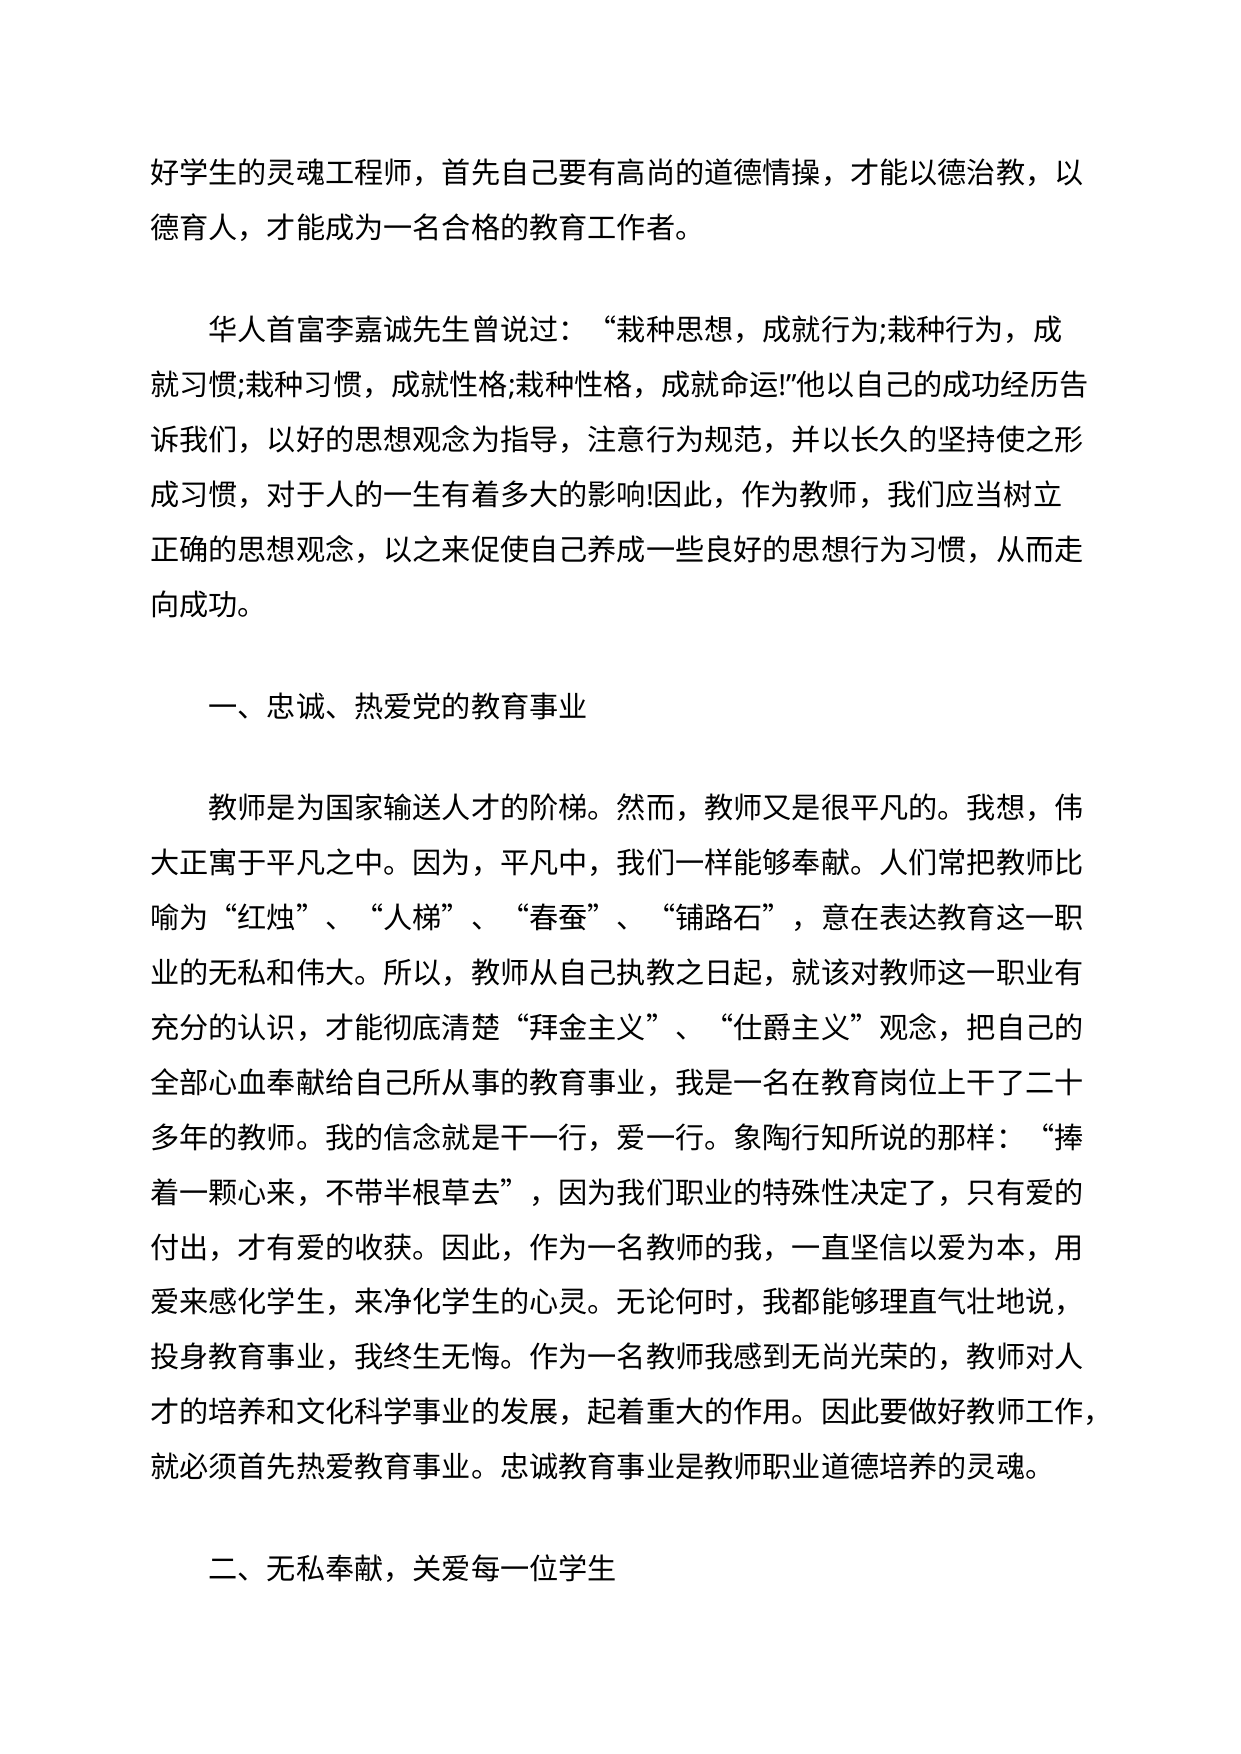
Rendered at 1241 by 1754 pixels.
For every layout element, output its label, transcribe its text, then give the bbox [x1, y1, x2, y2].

text 华人首富李嘉诚先生曾说过：“栽种思想，成就行为;栽种行为，成就习惯;栽种习惯，成就性格;栽种性格，成就命运!”他以自己的成功经历告诉我们，以好的思想观念为指导，注意行为规范，并以长久的坚持使之形成习惯，对于人的一生有着多大的影响!因此，作为教师，我们应当树立正确的思想观念，以之来促使自己养成一些良好的思想行为习惯，从而走向成功。 [150, 307, 1090, 624]
text 一、忠诚、热爱党的教育事业 [150, 683, 1090, 726]
text 二、无私奉献，关爱每一位学生 [150, 1546, 1090, 1588]
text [150, 150, 1090, 247]
text 教师是为国家输送人才的阶梯。然而，教师又是很平凡的。我想，伟大正寓于平凡之中。因为，平凡中，我们一样能够奉献。人们常把教师比喻为“红烛”、“人梯”、“春蚕”、“铺路石”，意在表达教育这一职业的无私和伟大。所以，教师从自己执教之日起，就该对教师这一职业有充分的认识，才能彻底清楚“拜金主义”、“仕爵主义”观念，把自己的全部心血奉献给自己所从事的教育事业，我是一名在教育岗位上干了二十多年的教师。我的信念就是干一行，爱一行。象陶行知所说的那样：“捧着一颗心来，不带半根草去”，因为我们职业的特殊性决定了，只有爱的付出，才有爱的收获。因此，作为一名教师的我，一直坚信以爱为本，用爱来感化学生，来净化学生的心灵。无论何时，我都能够理直气壮地说，投身教育事业，我终生无悔。作为一名教师我感到无尚光荣的，教师对人才的培养和文化科学事业的发展，起着重大的作用。因此要做好教师工作，就必须首先热爱教育事业。忠诚教育事业是教师职业道德培养的灵魂。 [150, 785, 1090, 1486]
